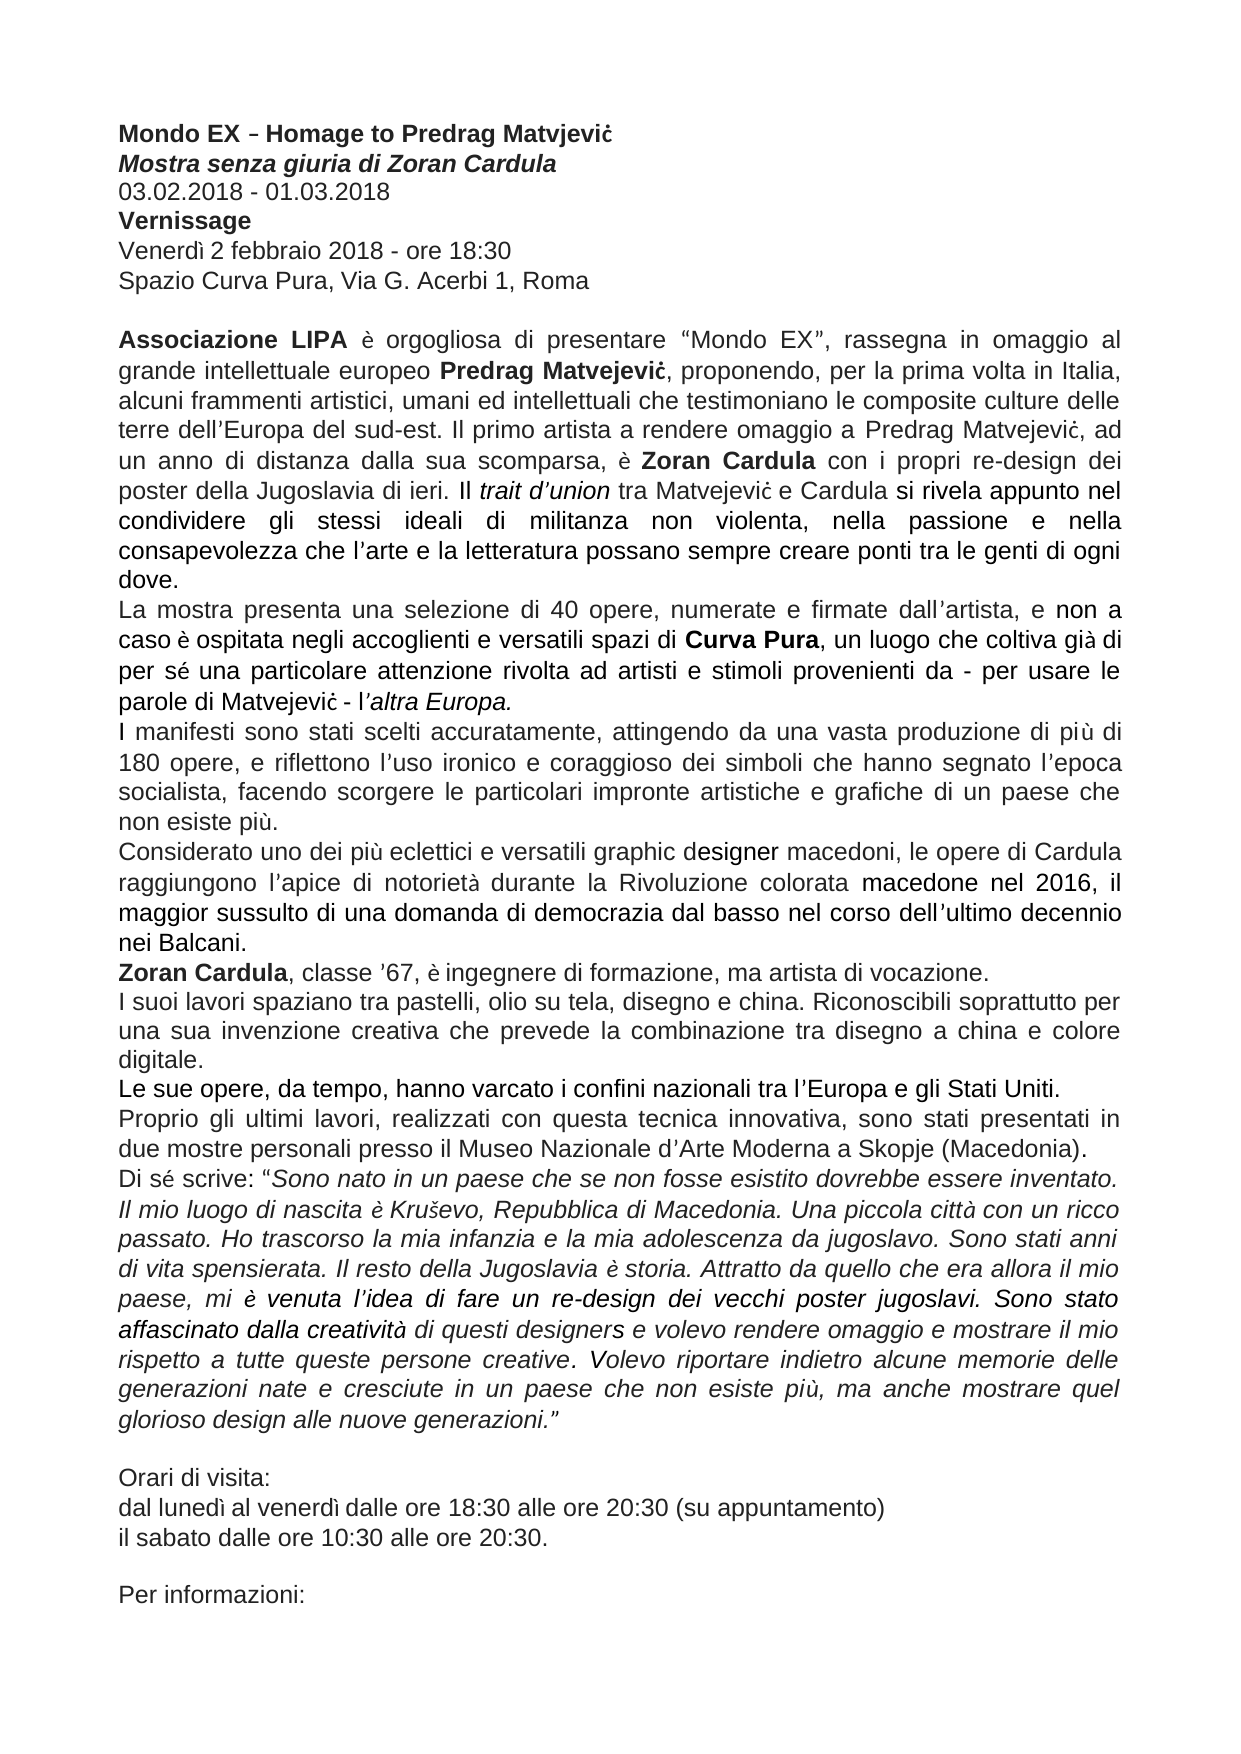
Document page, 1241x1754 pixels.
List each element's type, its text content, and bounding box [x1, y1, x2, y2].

text Spazio Curva Pura, Via G. Acerbi 1, Roma [118, 265, 1122, 296]
text dal lunedì al venerdì dalle ore 18:30 alle ore 20:30 (su appuntamento) [118, 1492, 1122, 1522]
text Orari di visita: [118, 1463, 1122, 1492]
text I suoi lavori spaziano tra pastelli, olio su tela, disegno e china. Riconoscibili soprattutto per una sua invenzione creativa che prevede la combinazione tra disegno a china e colore digitale. [118, 987, 1122, 1073]
text La mostra presenta una selezione di 40 opere, numerate e firmate dall’artista, e non a caso è ospitata negli accoglienti e versatili spazi di Curva Pura, un luogo che coltiva già di per sé una particolare attenzione rivolta ad artisti e stimoli provenienti da - per usare le parole di Matvejeviċ - l’altra Europa. [118, 594, 1122, 716]
text I manifesti sono stati scelti accuratamente, attingendo da una vasta produzione di più di 180 opere, e riflettono l’uso ironico e coraggioso dei simboli che hanno segnato l’epoca socialista, facendo scorgere le particolari impronte artistiche e grafiche di un paese che non esiste più. [118, 716, 1122, 836]
text Venerdì 2 febbraio 2018 - ore 18:30 [118, 235, 1122, 265]
text Le sue opere, da tempo, hanno varcato i confini nazionali tra l’Europa e gli Stati Uniti. [118, 1073, 1122, 1104]
text Associazione LIPA è orgogliosa di presentare “Mondo EX”, rassegna in omaggio al grande intellettuale europeo Predrag Matvejeviċ, proponendo, per la prima volta in Italia, alcuni frammenti artistici, umani ed intellettuali che testimoniano le composite culture delle terre dell’Europa del sud-est. Il primo artista a rendere omaggio a Predrag Matvejeviċ, ad un anno di distanza dalla sua scomparsa, è Zoran Cardula con i propri re-design dei poster della Jugoslavia di ieri. Il trait d’union tra Matvejeviċ e Cardula si rivela appunto nel condividere gli stessi ideali di militanza non violenta, nella passione e nella consapevolezza che l’arte e la letteratura possano sempre creare ponti tra le genti di ogni dove. [118, 325, 1122, 536]
text Considerato uno dei più eclettici e versatili graphic designer macedoni, le opere di Cardula raggiungono l’apice di notorietà durante la Rivoluzione colorata macedone nel 2016, il maggior sussulto di una domanda di democrazia dal basso nel corso dell’ultimo decennio nei Balcani. [118, 836, 1122, 957]
text Proprio gli ultimi lavori, realizzati con questa tecnica innovativa, sono stati presentati in due mostre personali presso il Museo Nazionale d’Arte Moderna a Skopje (Macedonia). [118, 1104, 1122, 1163]
text Zoran Cardula, classe ’67, è ingegnere di formazione, ma artista di vocazione. [118, 957, 1122, 987]
text Di sé scrive: “Sono nato in un paese che se non fosse esistito dovrebbe essere inventato. Il mio luogo di nascita è Kruševo, Repubblica di Macedonia. Una piccola città con un ricco passato. Ho trascorso la mia infanzia e la mia adolescenza da jugoslavo. Sono stati anni di vita spensierata. Il resto della Jugoslavia è storia. Attratto da quello che era allora il mio paese, mi è venuta l’idea di fare un re-design dei vecchi poster jugoslavi. Sono stato affascinato dalla creatività di questi designers e volevo rendere omaggio e mostrare il mio rispetto a tutte queste persone creative. Volevo riportare indietro alcune memorie delle generazioni nate e cresciute in un paese che non esiste più, ma anche mostrare quel glorioso design alle nuove generazioni.” [118, 1163, 1122, 1434]
text Mostra senza giuria di Zoran Cardula [118, 149, 1122, 177]
text Per informazioni: [118, 1580, 1122, 1609]
text Mondo EX – Homage to Predrag Matvjeviċ [118, 118, 1122, 149]
text Vernissage [118, 206, 1122, 235]
text 03.02.2018 - 01.03.2018 [118, 177, 1122, 206]
text il sabato dalle ore 10:30 alle ore 20:30. [118, 1522, 1122, 1551]
